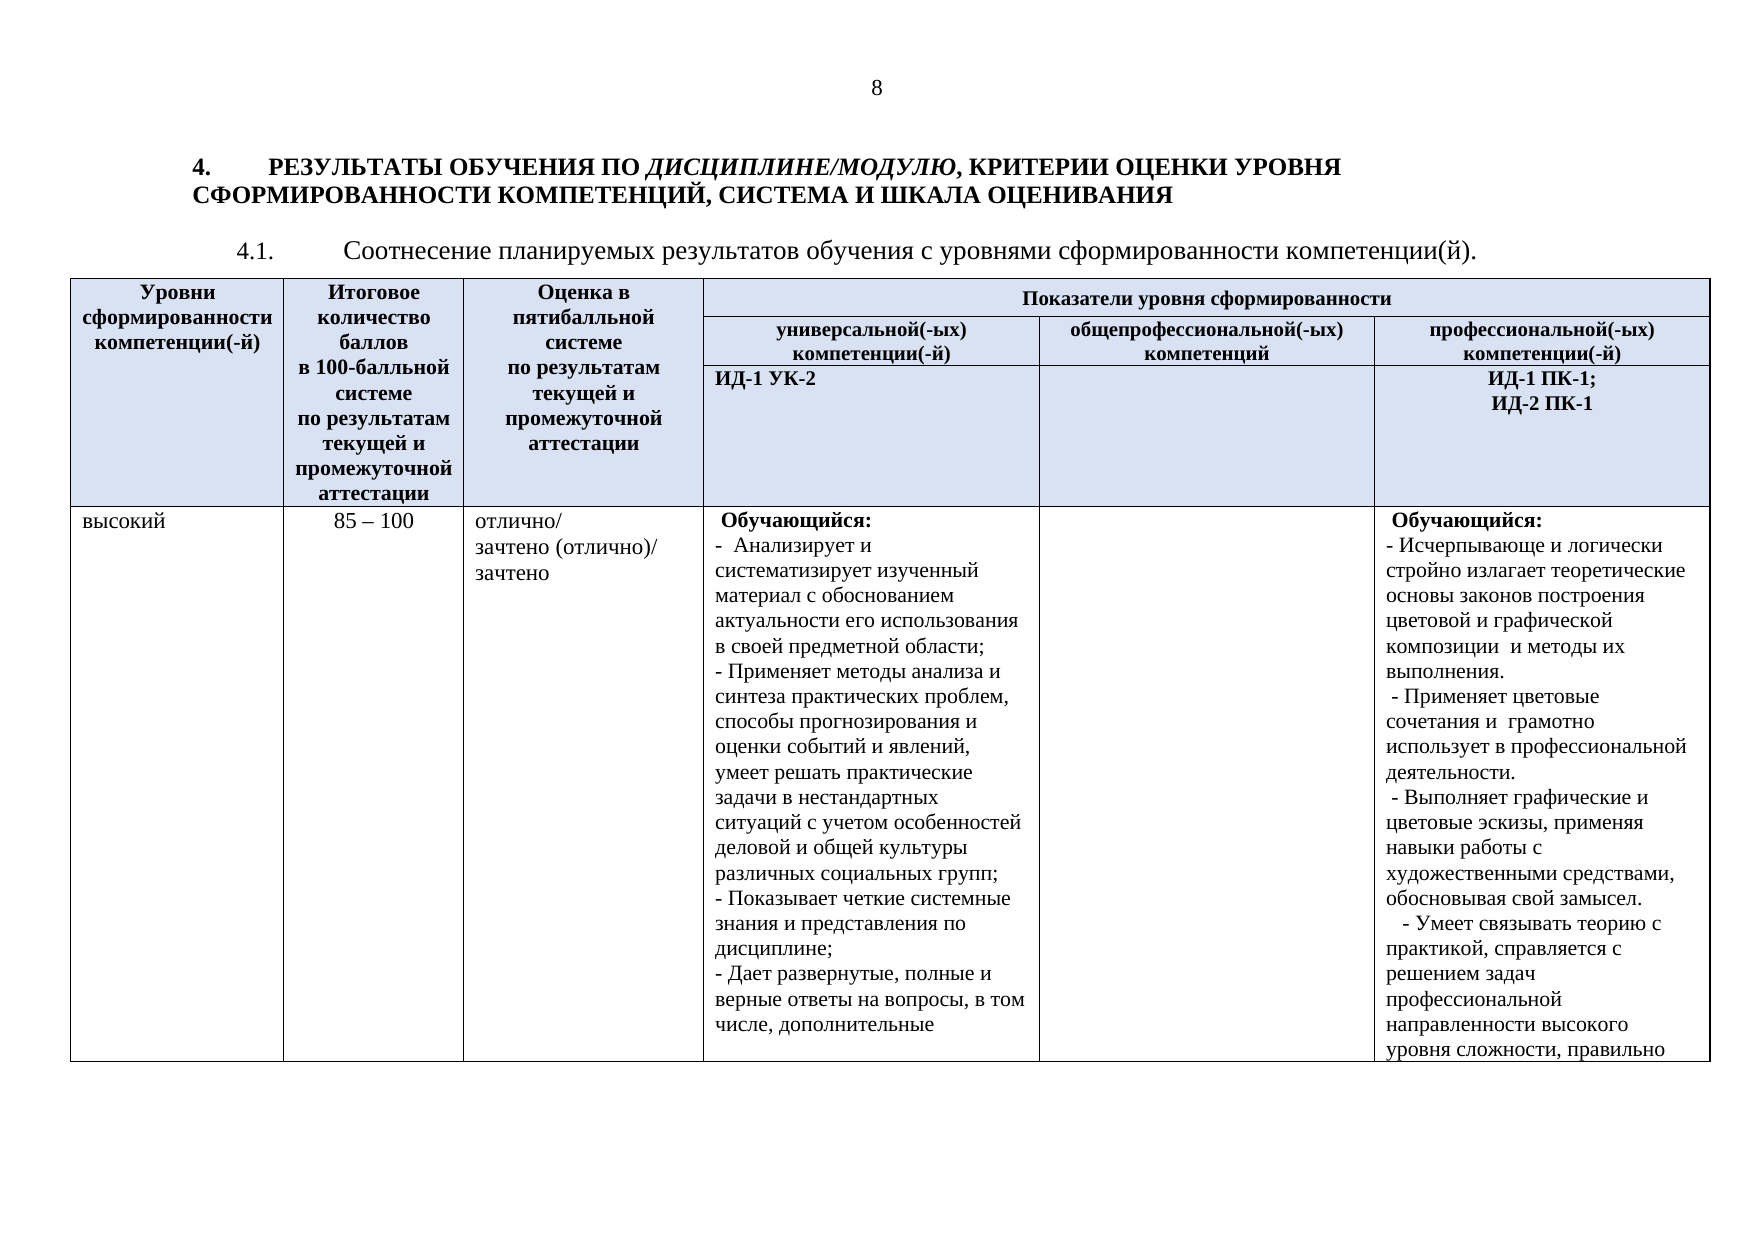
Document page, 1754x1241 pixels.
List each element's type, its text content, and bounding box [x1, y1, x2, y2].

table_cell ИД-1 УК-2 [704, 366, 1039, 506]
table_cell 85 – 100 [284, 507, 463, 1061]
table_cell [1040, 366, 1374, 506]
table_cell [1040, 507, 1374, 1061]
table_cell профессиональной(-ых) компетенции(-й) [1375, 317, 1709, 365]
table_header Итоговое количество баллов в 100-балльной системе по результатам текущей и промежуточной аттестации [284, 279, 463, 506]
table_cell ИД-1 ПК-1; ИД-2 ПК-1 [1375, 366, 1709, 506]
table_header Уровни сформированности компетенции(-й) [71, 279, 283, 506]
list РЕЗУЛЬТАТЫ ОБУЧЕНИЯ ПО ДИСЦИПЛИНЕ/МОДУЛЮ, КРИТЕРИИ ОЦЕНКИ УРОВНЯ СФОРМИРОВАННОСТИ КОМПЕТЕНЦИЙ, СИСТЕМА И ШКАЛА ОЦЕНИВАНИЯ [192, 152, 1636, 209]
table_cell общепрофессиональной(-ых) компетенций [1040, 317, 1374, 365]
list Соотнесение планируемых результатов обучения с уровнями сформированности компетенции(й). [236, 234, 1636, 265]
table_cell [1375, 507, 1709, 1061]
table_cell универсальной(-ых) компетенции(-й) [704, 317, 1039, 365]
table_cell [704, 507, 1039, 1061]
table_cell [464, 507, 703, 1061]
table_cell высокий [71, 507, 283, 1061]
table_header Показатели уровня сформированности [704, 279, 1709, 316]
table_header Оценка в пятибалльной системе по результатам текущей и промежуточной аттестации [464, 279, 703, 506]
